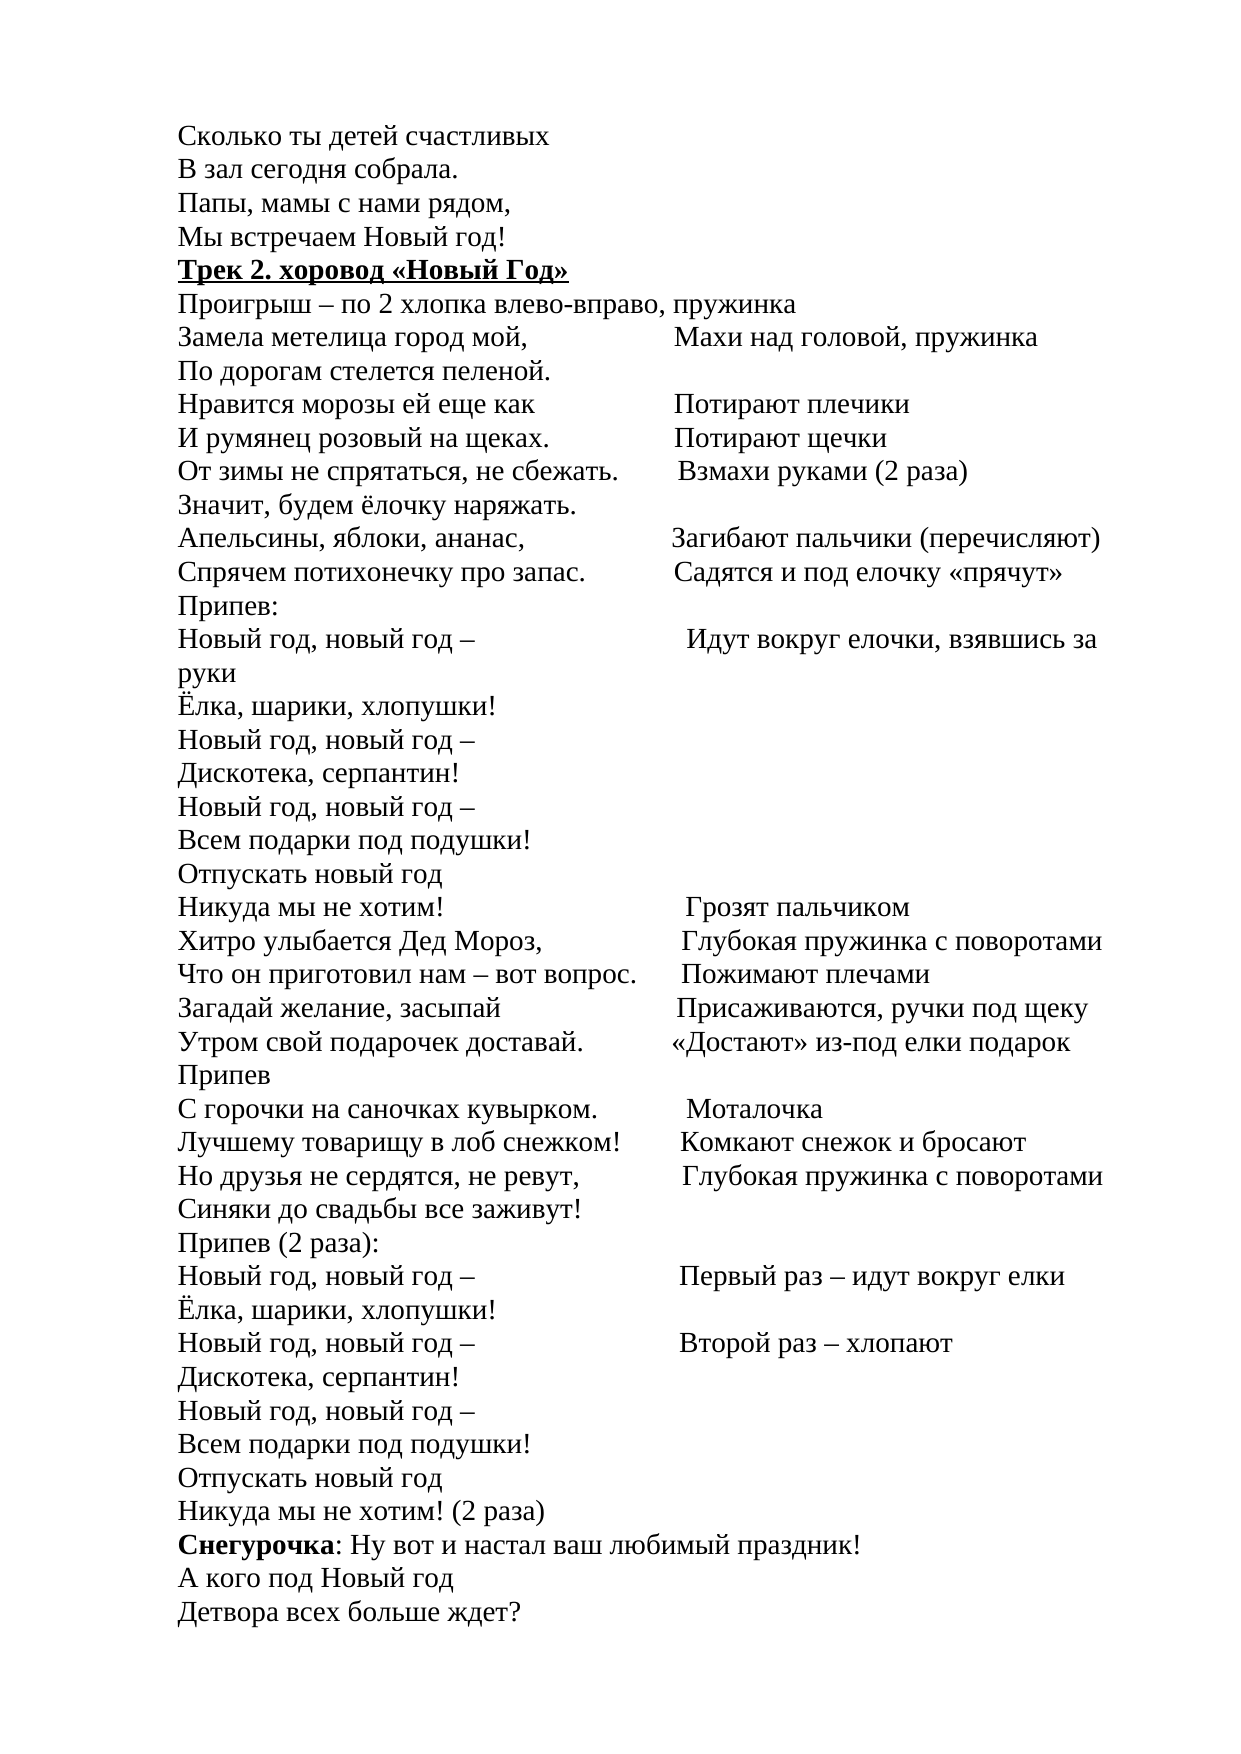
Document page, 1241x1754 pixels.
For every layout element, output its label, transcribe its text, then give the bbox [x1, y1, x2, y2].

text Папы, мамы с нами рядом, [177, 185, 1152, 219]
text Припев: Новый год, новый год – Идут вокруг елочки, взявшись за руки Ёлка, шарики, хлопушки! Новый год, новый год – Дискотека, серпантин! Новый год, новый год – Всем подарки под подушки! Отпускать новый год Никуда мы не хотим! Грозят пальчиком Хитро улыбается Дед Мороз, Глубокая пружинка с поворотами Что он приготовил нам – вот вопрос. Пожимают плечами Загадай желание, засыпай Присаживаются, ручки под щеку [177, 588, 1152, 1024]
text Мы встречаем Новый год! [177, 219, 1152, 252]
text Замела метелица город мой, Махи над головой, пружинка По дорогам стелется пеленой. Нравится морозы ей еще как Потирают плечики И румянец розовый на щеках. Потирают щечки От зимы не спрятаться, не сбежать. Взмахи руками (2 раза) Значит, будем ёлочку наряжать. Апельсины, яблоки, ананас, Загибают пальчики (перечисляют) Спрячем потихонечку про запас. Садятся и под елочку «прячут» [177, 319, 1152, 588]
text А кого под Новый год [177, 1560, 1152, 1594]
text Утром свой подарочек доставай. «Достают» из-под елки подарок Припев С горочки на саночках кувырком. Моталочка Лучшему товарищу в лоб снежком! Комкают снежок и бросают Но друзья не сердятся, не ревут, Глубокая пружинка с поворотами Синяки до свадьбы все заживут! Припев (2 раза): Новый год, новый год – Первый раз – идут вокруг елки Ёлка, шарики, хлопушки! Новый год, новый год – Второй раз – хлопают Дискотека, серпантин! Новый год, новый год – Всем подарки под подушки! Отпускать новый год Никуда мы не хотим! (2 раза) [177, 1024, 1152, 1527]
text Проигрыш – по 2 хлопка влево-вправо, пружинка [177, 286, 1152, 319]
text Детвора всех больше ждет? [177, 1594, 1152, 1627]
text Трек 2. хоровод «Новый Год» [177, 252, 1152, 286]
text Снегурочка: Ну вот и настал ваш любимый праздник! [177, 1527, 1152, 1560]
text В зал сегодня собрала. [177, 152, 1152, 185]
text Сколько ты детей счастливых [177, 118, 1152, 152]
